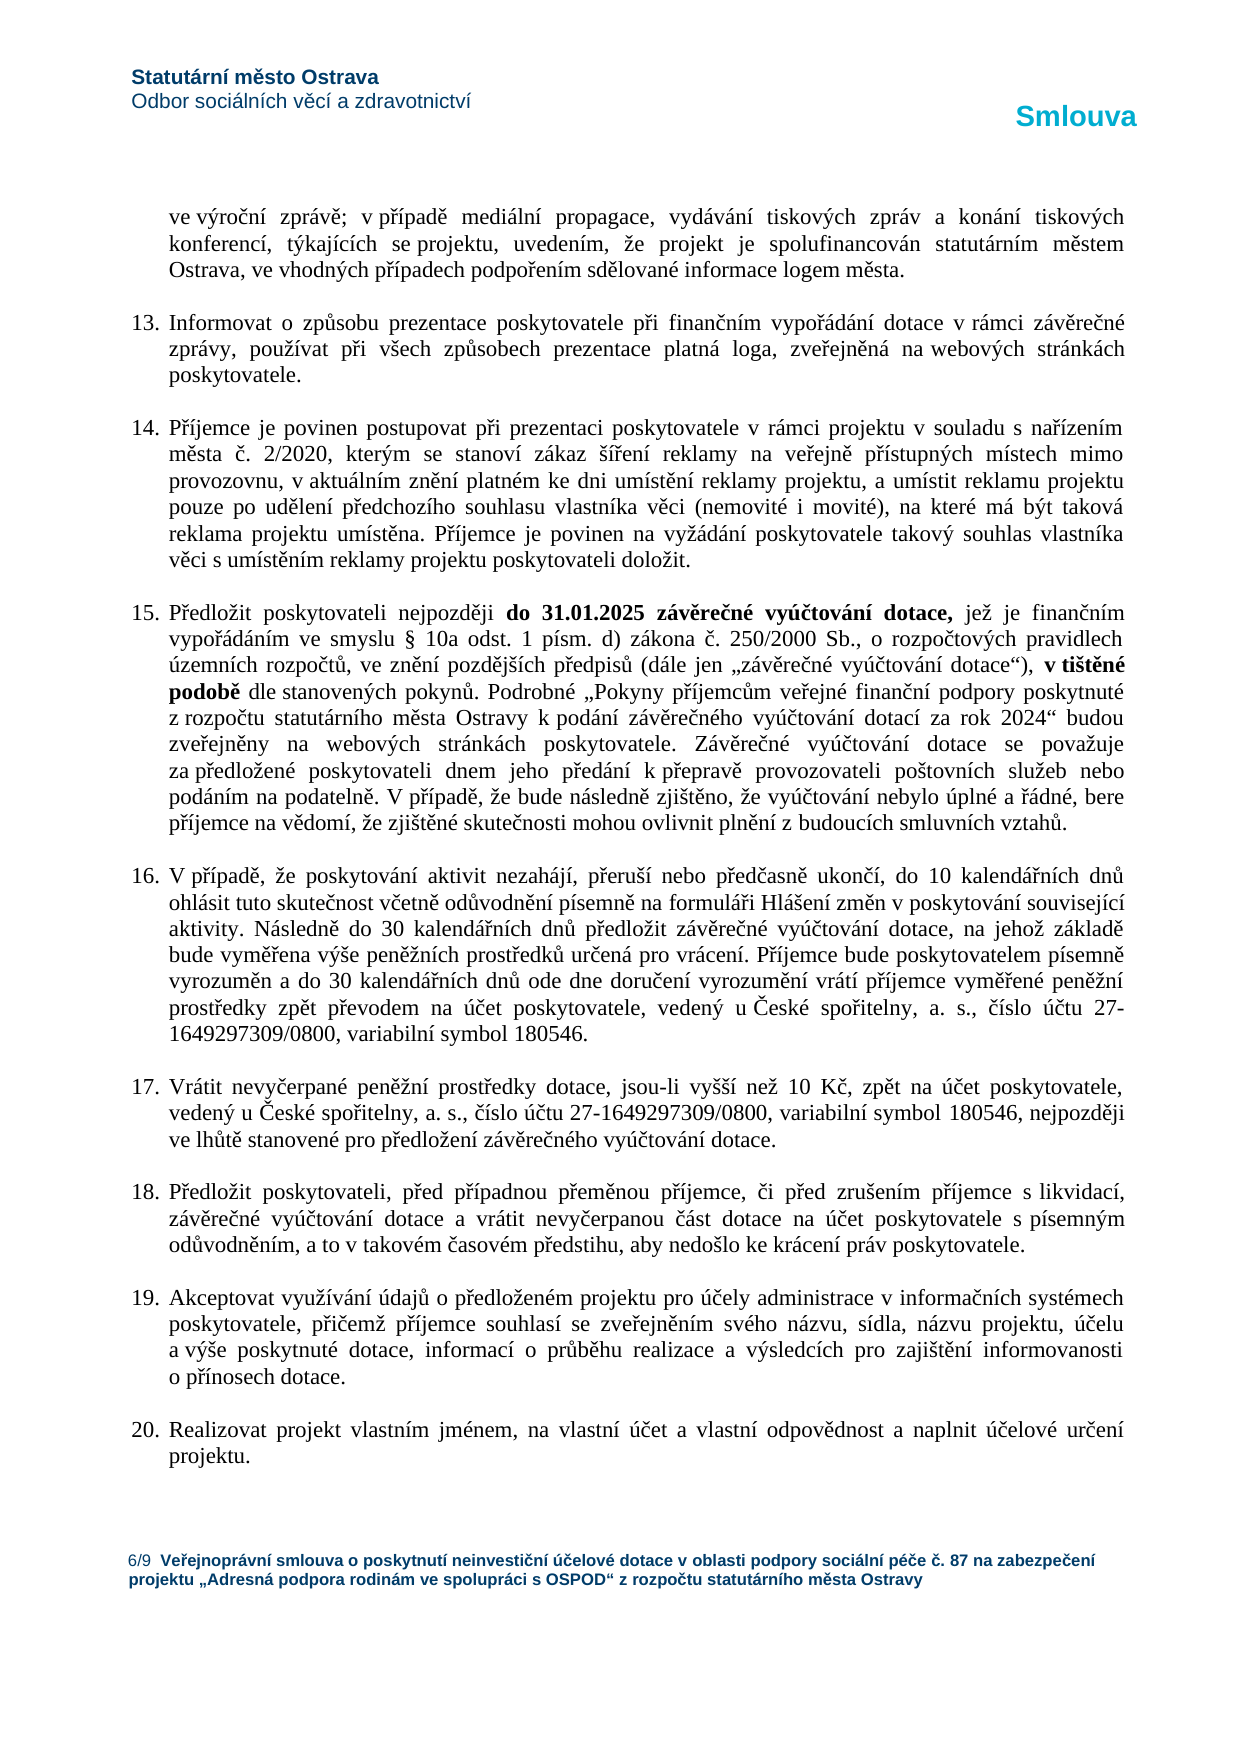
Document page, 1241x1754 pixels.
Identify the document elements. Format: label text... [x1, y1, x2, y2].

list Předložit poskytovateli, před případnou přeměnou příjemce, či před zrušením příjemce s likvidací, závěrečné vyúčtování dotace a vrátit nevyčerpanou část dotace na účet poskytovatele s písemným odůvodněním, a to v takovém časovém předstihu, aby nedošlo ke krácení práv poskytovatele. [131, 1178, 1125, 1257]
list Realizovat projekt vlastním jménem, na vlastní účet a vlastní odpovědnost a naplnit účelové určení projektu. [131, 1416, 1125, 1468]
list Příjemce je povinen postupovat při prezentaci poskytovatele v rámci projektu v souladu s nařízením města č. 2/2020, kterým se stanoví zákaz šíření reklamy na veřejně přístupných místech mimo provozovnu, v aktuálním znění platném ke dni umístění reklamy projektu, a umístit reklamu projektu pouze po udělení předchozího souhlasu vlastníka věci (nemovité i movité), na které má být taková reklama projektu umístěna. Příjemce je povinen na vyžádání poskytovatele takový souhlas vlastníka věci s umístěním reklamy projektu poskytovateli doložit. [131, 414, 1125, 572]
list V případě, že poskytování aktivit nezahájí, přeruší nebo předčasně ukončí, do 10 kalendářních dnů ohlásit tuto skutečnost včetně odůvodnění písemně na formuláři Hlášení změn v poskytování související aktivity. Následně do 30 kalendářních dnů předložit závěrečné vyúčtování dotace, na jehož základě bude vyměřena výše peněžních prostředků určená pro vrácení. Příjemce bude poskytovatelem písemně vyrozuměn a do 30 kalendářních dnů ode dne doručení vyrozumění vrátí příjemce vyměřené peněžní prostředky zpět převodem na účet poskytovatele, vedený u České spořitelny, a. s., číslo účtu 27-1649297309/0800, variabilní symbol 180546. [131, 862, 1125, 1047]
list Vrátit nevyčerpané peněžní prostředky dotace, jsou-li vyšší než 10 Kč, zpět na účet poskytovatele, vedený u České spořitelny, a. s., číslo účtu 27-1649297309/0800, variabilní symbol 180546, nejpozději ve lhůtě stanovené pro předložení závěrečného vyúčtování dotace. [131, 1073, 1125, 1152]
list Informovat o způsobu prezentace poskytovatele při finančním vypořádání dotace v rámci závěrečné zprávy, používat při všech způsobech prezentace platná loga, zveřejněná na webových stránkách poskytovatele. [131, 309, 1125, 388]
list Předložit poskytovateli nejpozději do 31.01.2025 závěrečné vyúčtování dotace, jež je finančním vypořádáním ve smyslu § 10a odst. 1 písm. d) zákona č. 250/2000 Sb., o rozpočtových pravidlech územních rozpočtů, ve znění pozdějších předpisů (dále jen „závěrečné vyúčtování dotace“), v tištěné podobě dle stanovených pokynů. Podrobné „Pokyny příjemcům veřejné finanční podpory poskytnuté z rozpočtu statutárního města Ostravy k podání závěrečného vyúčtování dotací za rok 2024“ budou zveřejněny na webových stránkách poskytovatele. Závěrečné vyúčtování dotace se považuje za předložené poskytovateli dnem jeho předání k přepravě provozovateli poštovních služeb nebo podáním na podatelně. V případě, že bude následně zjištěno, že vyúčtování nebylo úplné a řádné, bere příjemce na vědomí, že zjištěné skutečnosti mohou ovlivnit plnění z budoucích smluvních vztahů. [131, 599, 1125, 836]
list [131, 203, 1125, 282]
list Akceptovat využívání údajů o předloženém projektu pro účely administrace v informačních systémech poskytovatele, přičemž příjemce souhlasí se zveřejněním svého názvu, sídla, názvu projektu, účelu a výše poskytnuté dotace, informací o průběhu realizace a výsledcích pro zajištění informovanosti o přínosech dotace. [131, 1284, 1125, 1389]
